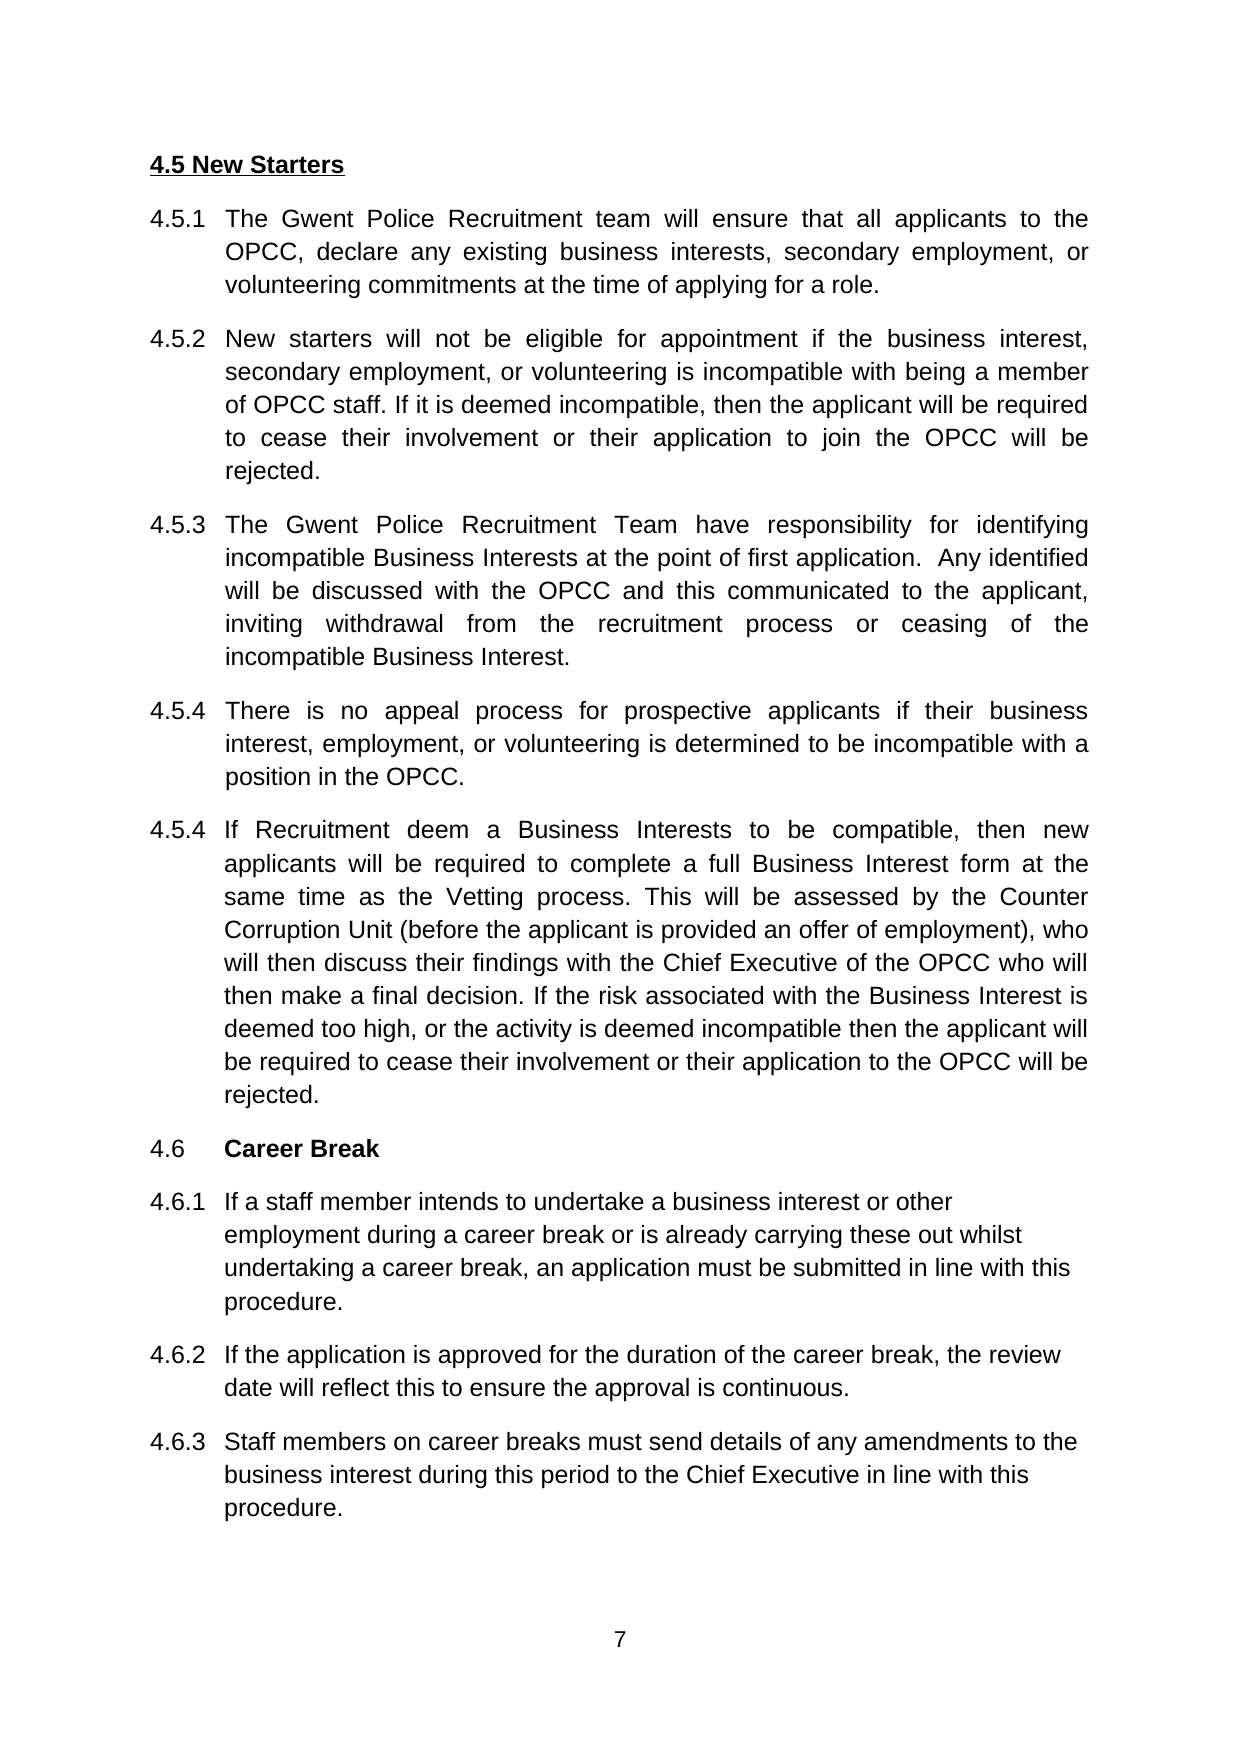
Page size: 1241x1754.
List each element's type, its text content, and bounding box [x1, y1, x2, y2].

text 4.5.1 The Gwent Police Recruitment team will ensure that all applicants to the OPCC, declare any existing business interests, secondary employment, or volunteering commitments at the time of applying for a role. [150, 204, 1090, 299]
text 4.5.4 If Recruitment deem a Business Interests to be compatible, then new applicants will be required to complete a full Business Interest form at the same time as the Vetting process. This will be assessed by the Counter Corruption Unit (before the applicant is provided an offer of employment), who will then discuss their findings with the Chief Executive of the OPCC who will then make a final decision. If the risk associated with the Business Interest is deemed too high, or the activity is deemed incompatible then the applicant will be required to cease their involvement or their application to the OPCC will be rejected. [150, 816, 1090, 1108]
text 4.5.2 New starters will not be eligible for appointment if the business interest, secondary employment, or volunteering is incompatible with being a member of OPCC staff. If it is deemed incompatible, then the applicant will be required to cease their involvement or their application to join the OPCC will be rejected. [150, 324, 1090, 484]
text 4.6.2 If the application is approved for the duration of the career break, the review date will reflect this to ensure the approval is continuous. [150, 1340, 1090, 1402]
text 4.5.3 The Gwent Police Recruitment Team have responsibility for identifying incompatible Business Interests at the point of first application. Any identified will be discussed with the OPCC and this communicated to the applicant, inviting withdrawal from the recruitment process or ceasing of the incompatible Business Interest. [150, 510, 1090, 671]
text 4.5 New Starters [150, 150, 1090, 179]
text 4.6.3 Staff members on career breaks must send details of any amendments to the business interest during this period to the Chief Executive in line with this procedure. [150, 1427, 1090, 1522]
text 4.5.4 There is no appeal process for prospective applicants if their business interest, employment, or volunteering is determined to be incompatible with a position in the OPCC. [150, 696, 1090, 790]
text 4.6.1 If a staff member intends to undertake a business interest or other employment during a career break or is already carrying these out whilst undertaking a career break, an application must be submitted in line with this procedure. [150, 1187, 1090, 1315]
text 4.6 Career Break [150, 1133, 1090, 1162]
